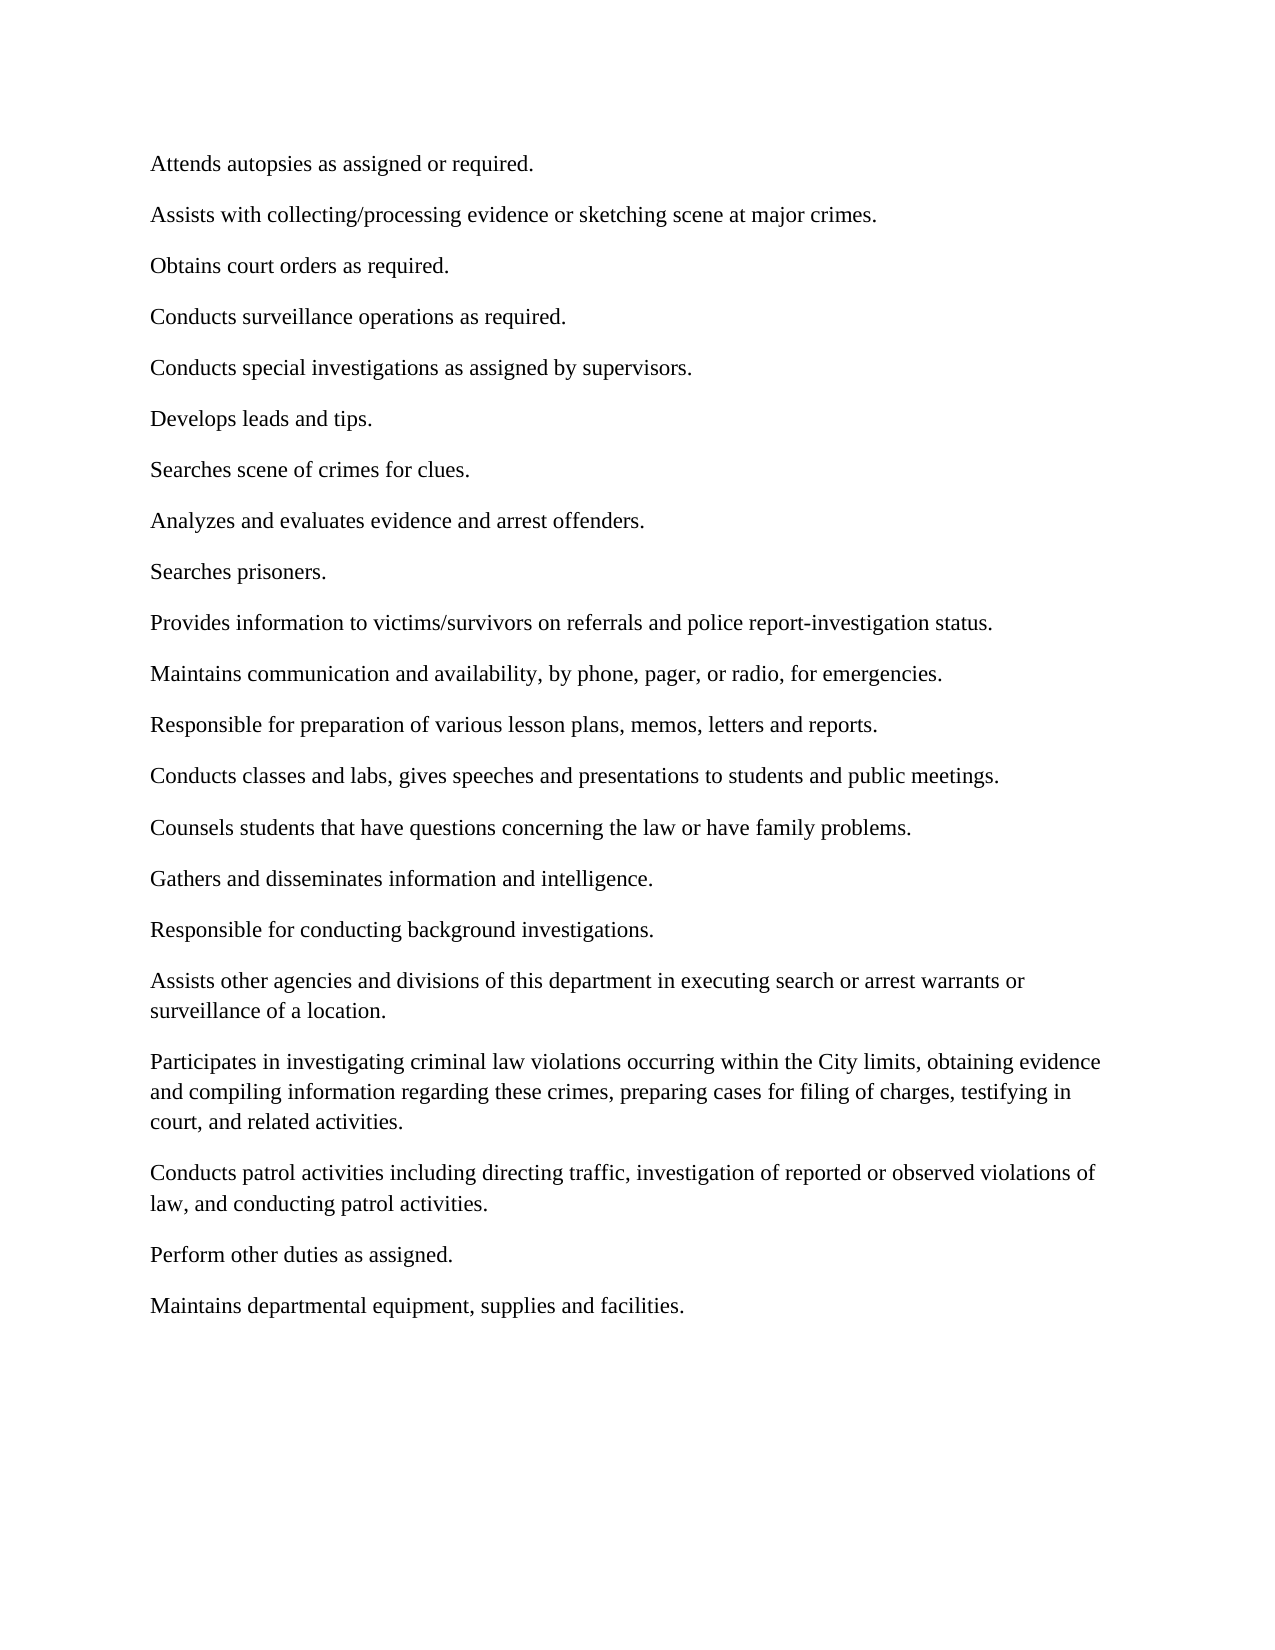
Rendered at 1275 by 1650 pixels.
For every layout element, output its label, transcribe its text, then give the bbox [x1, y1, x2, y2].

text Responsible for preparation of various lesson plans, memos, letters and reports. [150, 711, 1125, 738]
text Perform other duties as assigned. [150, 1241, 1125, 1267]
text Responsible for conducting background investigations. [150, 916, 1125, 942]
text Searches scene of crimes for clues. [150, 456, 1125, 483]
text Conducts patrol activities including directing traffic, investigation of reported or observed violations of law, and conducting patrol activities. [150, 1159, 1125, 1216]
text Searches prisoners. [150, 558, 1125, 585]
text Participates in investigating criminal law violations occurring within the City limits, obtaining evidence and compiling information regarding these crimes, preparing cases for filing of charges, testifying in court, and related activities. [150, 1048, 1125, 1135]
text Provides information to victims/survivors on referrals and police report-investigation status. [150, 609, 1125, 636]
text Maintains communication and availability, by phone, pager, or radio, for emergencies. [150, 660, 1125, 687]
text Conducts special investigations as assigned by supervisors. [150, 354, 1125, 381]
text Obtains court orders as required. [150, 252, 1125, 278]
text Conducts surveillance operations as required. [150, 303, 1125, 329]
text Attends autopsies as assigned or required. [150, 150, 1125, 176]
text Gathers and disseminates information and intelligence. [150, 864, 1125, 891]
text Develops leads and tips. [150, 405, 1125, 432]
text Counsels students that have questions concerning the law or have family problems. [150, 813, 1125, 840]
text Conducts classes and labs, gives speeches and presentations to students and public meetings. [150, 762, 1125, 789]
text Assists other agencies and divisions of this department in executing search or arrest warrants or surveillance of a location. [150, 967, 1125, 1023]
text Maintains departmental equipment, supplies and facilities. [150, 1292, 1125, 1318]
text Assists with collecting/processing evidence or sketching scene at major crimes. [150, 201, 1125, 227]
text Analyzes and evaluates evidence and arrest offenders. [150, 507, 1125, 534]
